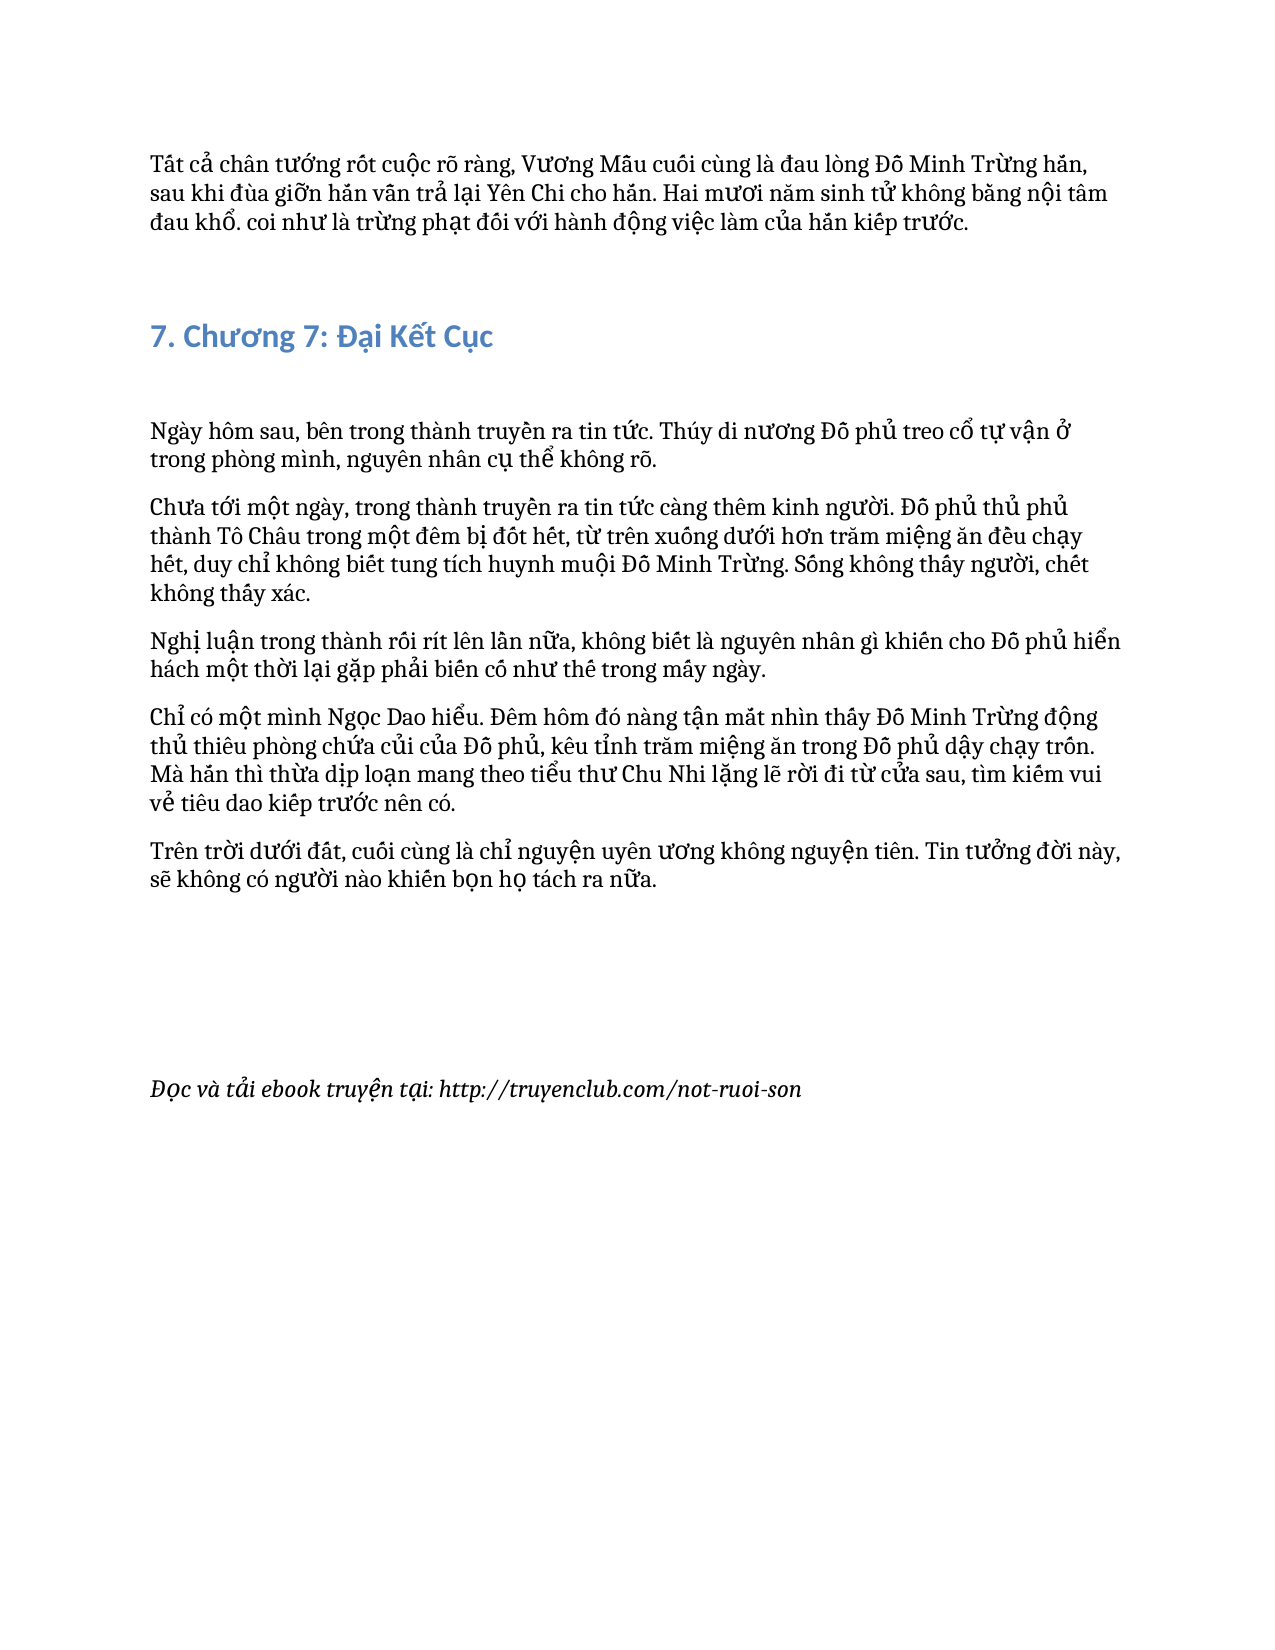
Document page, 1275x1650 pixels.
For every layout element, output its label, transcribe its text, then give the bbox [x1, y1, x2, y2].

text Trên trời dưới đất, cuối cùng là chỉ nguyện uyên ương không nguyện tiên. Tin tưởng đời này, sẽ không có người nào khiến bọn họ tách ra nữa. [150, 837, 1125, 952]
text Chỉ có một mình Ngọc Dao hiểu. Đêm hôm đó nàng tận mắt nhìn thấy Đỗ Minh Trừng động thủ thiêu phòng chứa củi của Đỗ phủ, kêu tỉnh trăm miệng ăn trong Đỗ phủ dậy chạy trốn. Mà hắn thì thừa dịp loạn mang theo tiểu thư Chu Nhi lặng lẽ rời đi từ cửa sau, tìm kiếm vui vẻ tiêu dao kiếp trước nên có. [150, 703, 1125, 818]
text Chưa tới một ngày, trong thành truyền ra tin tức càng thêm kinh người. Đỗ phủ thủ phủ thành Tô Châu trong một đêm bị đốt hết, từ trên xuống dưới hơn trăm miệng ăn đều chạy hết, duy chỉ không biết tung tích huynh muội Đỗ Minh Trừng. Sống không thấy người, chết không thấy xác. [150, 493, 1125, 608]
text Đọc và tải ebook truyện tại: http://truyenclub.com/not-ruoi-son [150, 1075, 1125, 1104]
text Tất cả chân tướng rốt cuộc rõ ràng, Vương Mẫu cuối cùng là đau lòng Đỗ Minh Trừng hắn, sau khi đùa giỡn hắn vẫn trả lại Yên Chi cho hắn. Hai mươi năm sinh tử không bằng nội tâm đau khổ. coi như là trừng phạt đối với hành động việc làm của hắn kiếp trước. [150, 150, 1125, 294]
subtitle 7. Chương 7: Đại Kết Cục [150, 314, 1125, 355]
text Nghị luận trong thành rối rít lên lần nữa, không biết là nguyên nhân gì khiến cho Đỗ phủ hiển hách một thời lại gặp phải biến cố như thế trong mấy ngày. [150, 627, 1125, 684]
text Ngày hôm sau, bên trong thành truyền ra tin tức. Thúy di nương Đỗ phủ treo cổ tự vận ở trong phòng mình, nguyên nhân cụ thể không rõ. [150, 359, 1125, 474]
